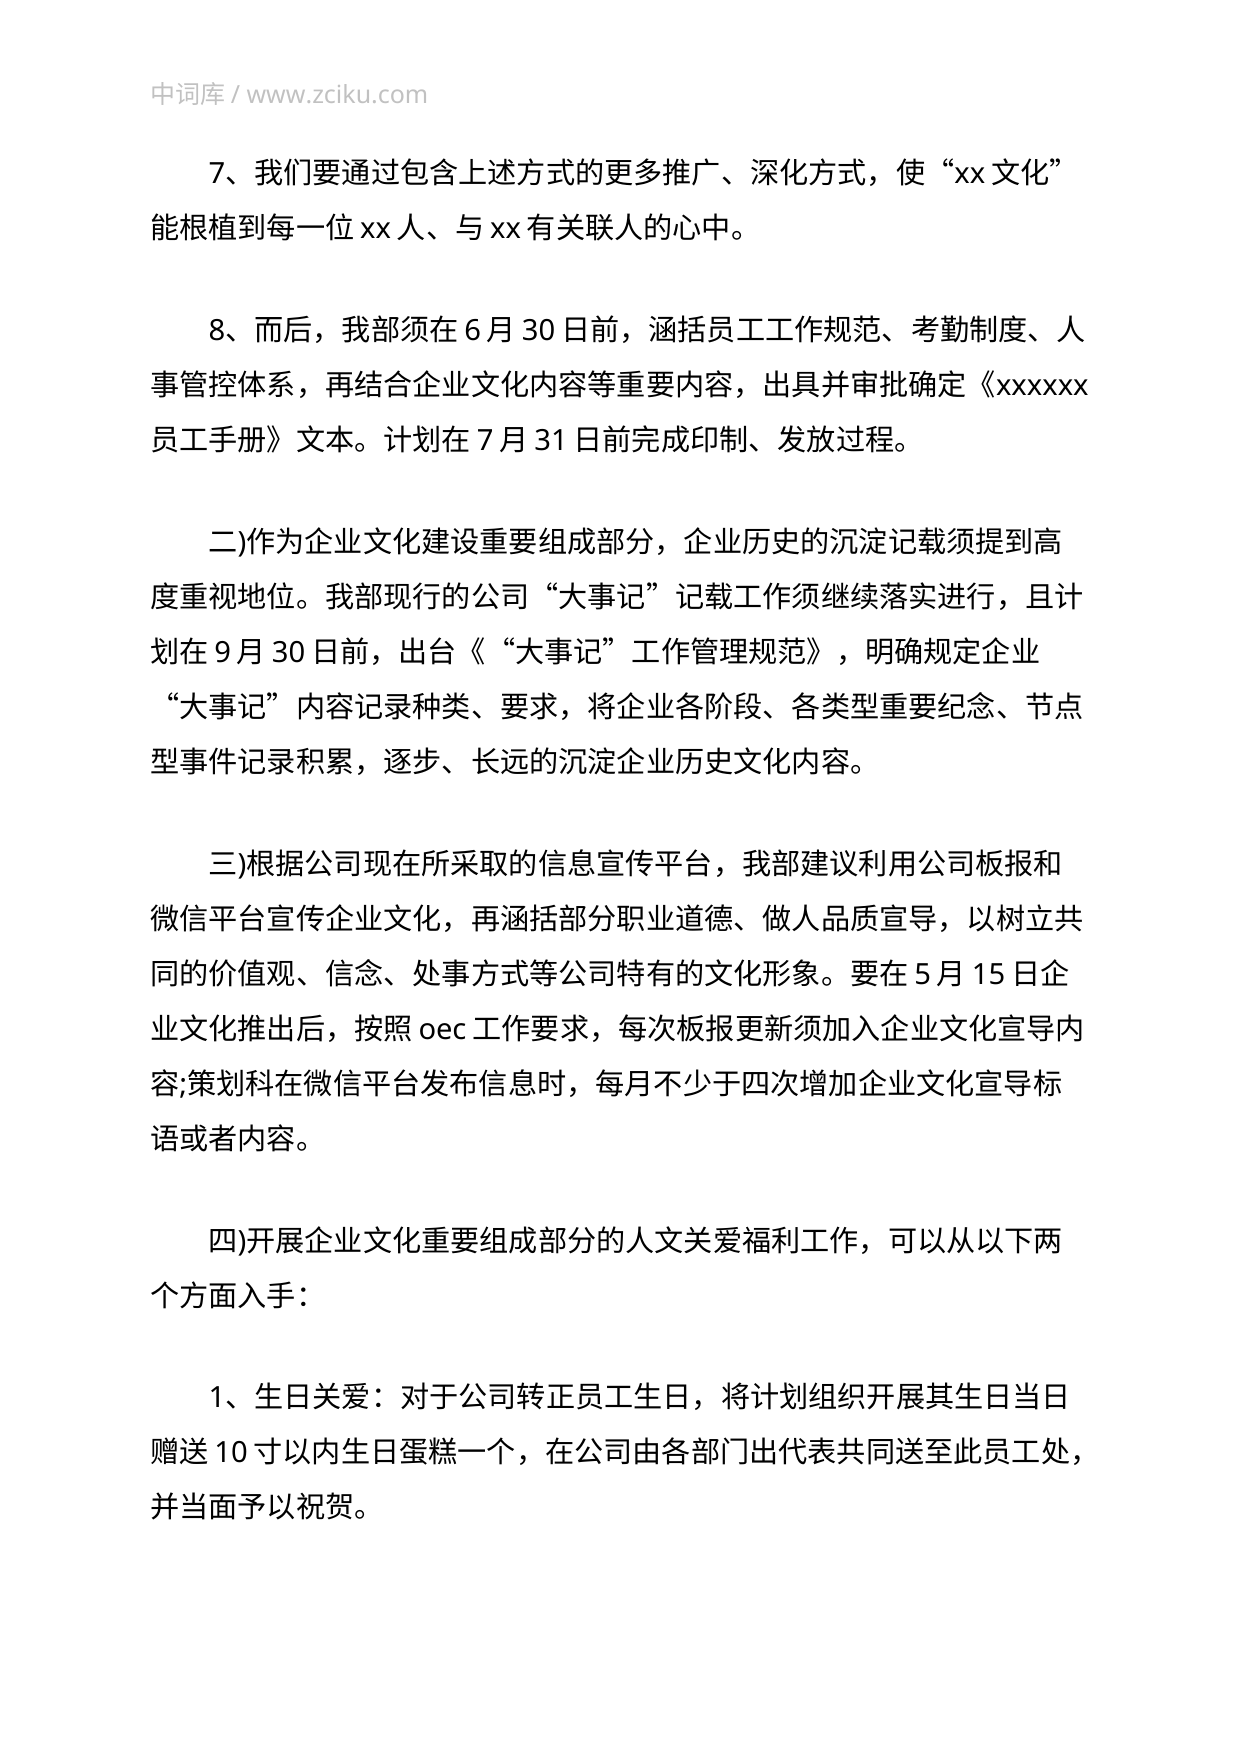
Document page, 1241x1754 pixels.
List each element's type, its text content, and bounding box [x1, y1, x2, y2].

text 8、而后，我部须在6月30日前，涵括员工工作规范、考勤制度、人事管控体系，再结合企业文化内容等重要内容，出具并审批确定《xxxxxx员工手册》文本。计划在7月31日前完成印制、发放过程。 [150, 307, 1090, 459]
text 7、我们要通过包含上述方式的更多推广、深化方式，使“xx文化”能根植到每一位xx人、与xx有关联人的心中。 [150, 150, 1090, 247]
text 二)作为企业文化建设重要组成部分，企业历史的沉淀记载须提到高度重视地位。我部现行的公司“大事记”记载工作须继续落实进行，且计划在9月30日前，出台《“大事记”工作管理规范》，明确规定企业“大事记”内容记录种类、要求，将企业各阶段、各类型重要纪念、节点型事件记录积累，逐步、长远的沉淀企业历史文化内容。 [150, 519, 1090, 781]
text 三)根据公司现在所采取的信息宣传平台，我部建议利用公司板报和微信平台宣传企业文化，再涵括部分职业道德、做人品质宣导，以树立共同的价值观、信念、处事方式等公司特有的文化形象。要在5月15日企业文化推出后，按照oec工作要求，每次板报更新须加入企业文化宣导内容;策划科在微信平台发布信息时，每月不少于四次增加企业文化宣导标语或者内容。 [150, 841, 1090, 1158]
text 1、生日关爱：对于公司转正员工生日，将计划组织开展其生日当日赠送10寸以内生日蛋糕一个，在公司由各部门出代表共同送至此员工处，并当面予以祝贺。 [150, 1374, 1090, 1526]
text 四)开展企业文化重要组成部分的人文关爱福利工作，可以从以下两个方面入手： [150, 1217, 1090, 1314]
